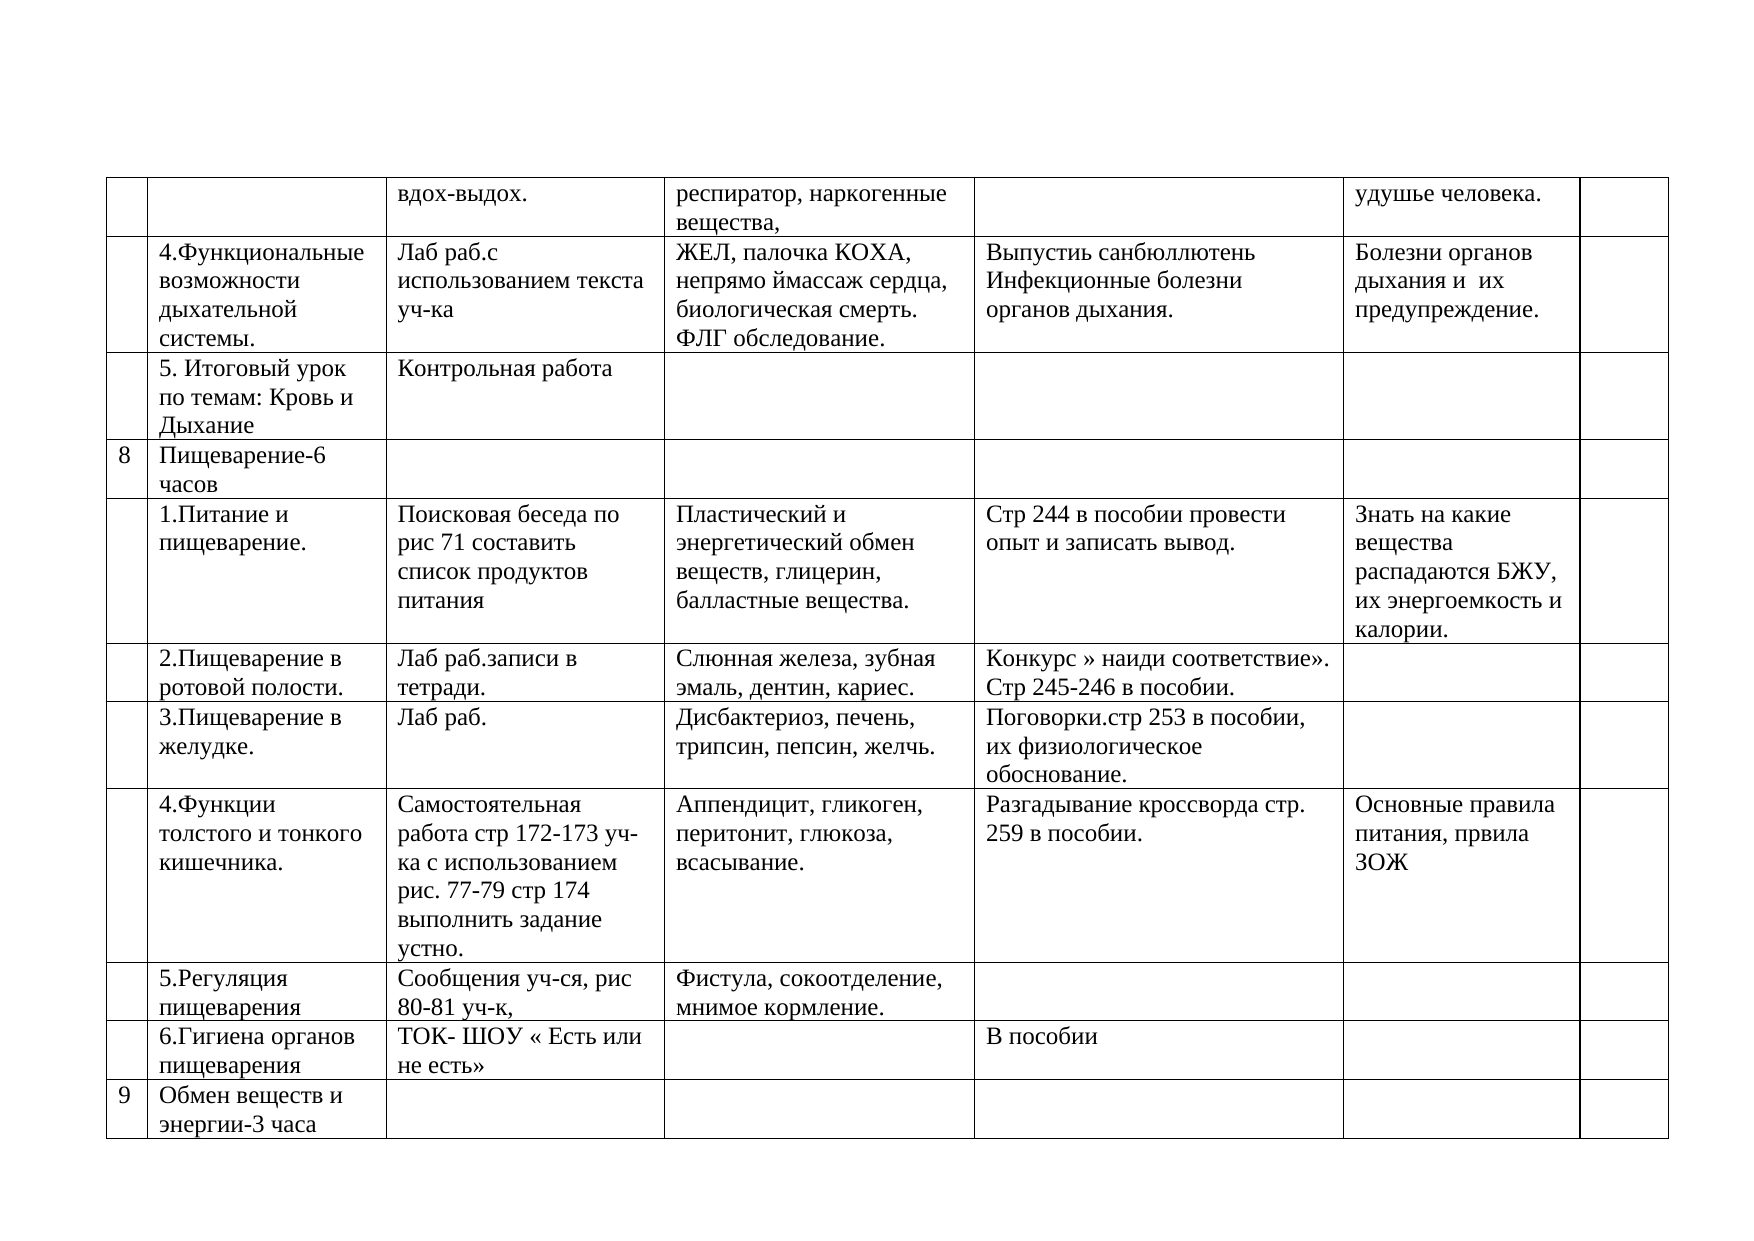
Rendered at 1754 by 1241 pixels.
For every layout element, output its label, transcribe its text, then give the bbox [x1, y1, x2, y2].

table_cell [1344, 963, 1579, 1020]
table_cell [665, 1021, 974, 1079]
table_cell Болезни органов дыхания и их предупреждение. [1344, 237, 1579, 352]
table_cell [975, 440, 1343, 498]
table_cell Контрольная работа [387, 353, 664, 439]
table_cell Лаб раб. [387, 702, 664, 788]
table_cell Пищеварение-6 часов [148, 440, 386, 498]
table_cell [665, 353, 974, 439]
table_cell 3.Пищеварение в желудке. [148, 702, 386, 788]
table_cell 5. Итоговый урок по темам: Кровь и Дыхание [148, 353, 386, 439]
table_cell [975, 353, 1343, 439]
table_cell [1344, 644, 1579, 701]
table_cell [1344, 353, 1579, 439]
table_cell Фистула, сокоотделение, мнимое кормление. [665, 963, 974, 1020]
table_cell [1344, 1080, 1579, 1137]
table_cell [107, 644, 147, 701]
table_cell [665, 440, 974, 498]
table_cell 6.Гигиена органов пищеварения [148, 1021, 386, 1079]
table_cell Основные правила питания, првила ЗОЖ [1344, 789, 1579, 962]
table_cell [107, 237, 147, 352]
table_cell [1581, 702, 1668, 788]
table_cell Дисбактериоз, печень, трипсин, пепсин, желчь. [665, 702, 974, 788]
table_cell [107, 178, 147, 236]
table_cell [387, 1080, 664, 1137]
table_cell [1344, 440, 1579, 498]
table_cell [1581, 963, 1668, 1020]
table_cell [1581, 440, 1668, 498]
table_cell 1.Питание и пищеварение. [148, 499, 386, 642]
table_cell Конкурс » наиди соответствие». Стр 245-246 в пособии. [975, 644, 1343, 701]
table_cell [1344, 702, 1579, 788]
table_cell [107, 1021, 147, 1079]
table_cell Знать на какие вещества распадаются БЖУ, их энергоемкость и калории. [1344, 499, 1579, 642]
table_cell [665, 1080, 974, 1137]
table_cell 4.Функциональные возможности дыхательной системы. [148, 237, 386, 352]
table_cell В пособии [975, 1021, 1343, 1079]
table_cell [107, 499, 147, 642]
table_cell [975, 963, 1343, 1020]
table_cell Пластический и энергетический обмен веществ, глицерин, балластные вещества. [665, 499, 974, 642]
table_cell [1581, 644, 1668, 701]
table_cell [148, 178, 386, 236]
table_cell [387, 440, 664, 498]
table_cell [665, 178, 974, 236]
table_cell [107, 353, 147, 439]
table_cell [107, 789, 147, 962]
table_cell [1344, 178, 1579, 236]
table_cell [975, 178, 1343, 236]
table_cell 5.Регуляция пищеварения [148, 963, 386, 1020]
table_cell 4.Функции толстого и тонкого кишечника. [148, 789, 386, 962]
table_cell Поговорки.стр 253 в пособии, их физиологическое обоснование. [975, 702, 1343, 788]
table_cell [107, 702, 147, 788]
table_cell [1344, 1021, 1579, 1079]
table_cell [1581, 237, 1668, 352]
table_cell [1581, 353, 1668, 439]
table_cell 2.Пищеварение в ротовой полости. [148, 644, 386, 701]
table_cell ТОК- ШОУ « Есть или не есть» [387, 1021, 664, 1079]
table_cell Выпустиь санбюллютень Инфекционные болезни органов дыхания. [975, 237, 1343, 352]
table_cell Разгадывание кроссворда стр. 259 в пособии. [975, 789, 1343, 962]
table_cell Самостоятельная работа стр 172-173 уч-ка с использованием рис. 77-79 стр 174 выполнить задание устно. [387, 789, 664, 962]
table_cell 8 [107, 440, 147, 498]
table_cell Поисковая беседа по рис 71 составить список продуктов питания [387, 499, 664, 642]
table_cell Стр 244 в пособии провести опыт и записать вывод. [975, 499, 1343, 642]
table_cell [107, 963, 147, 1020]
table_cell Аппендицит, гликоген, перитонит, глюкоза, всасывание. [665, 789, 974, 962]
table_cell Обмен веществ и энергии-3 часа [148, 1080, 386, 1137]
table_cell [1581, 1080, 1668, 1137]
table_cell Слюнная железа, зубная эмаль, дентин, кариес. [665, 644, 974, 701]
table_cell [387, 178, 664, 236]
table_cell Лаб раб.с использованием текста уч-ка [387, 237, 664, 352]
table_cell Лаб раб.записи в тетради. [387, 644, 664, 701]
table_cell [1581, 1021, 1668, 1079]
table_cell [1581, 178, 1668, 236]
table_cell [1581, 789, 1668, 962]
table_cell [1581, 499, 1668, 642]
table_cell ЖЕЛ, палочка КОХА, непрямо ймассаж сердца, биологическая смерть. ФЛГ обследование. [665, 237, 974, 352]
table_cell Сообщения уч-ся, рис 80-81 уч-к, [387, 963, 664, 1020]
table_cell [975, 1080, 1343, 1137]
table_cell 9 [107, 1080, 147, 1137]
